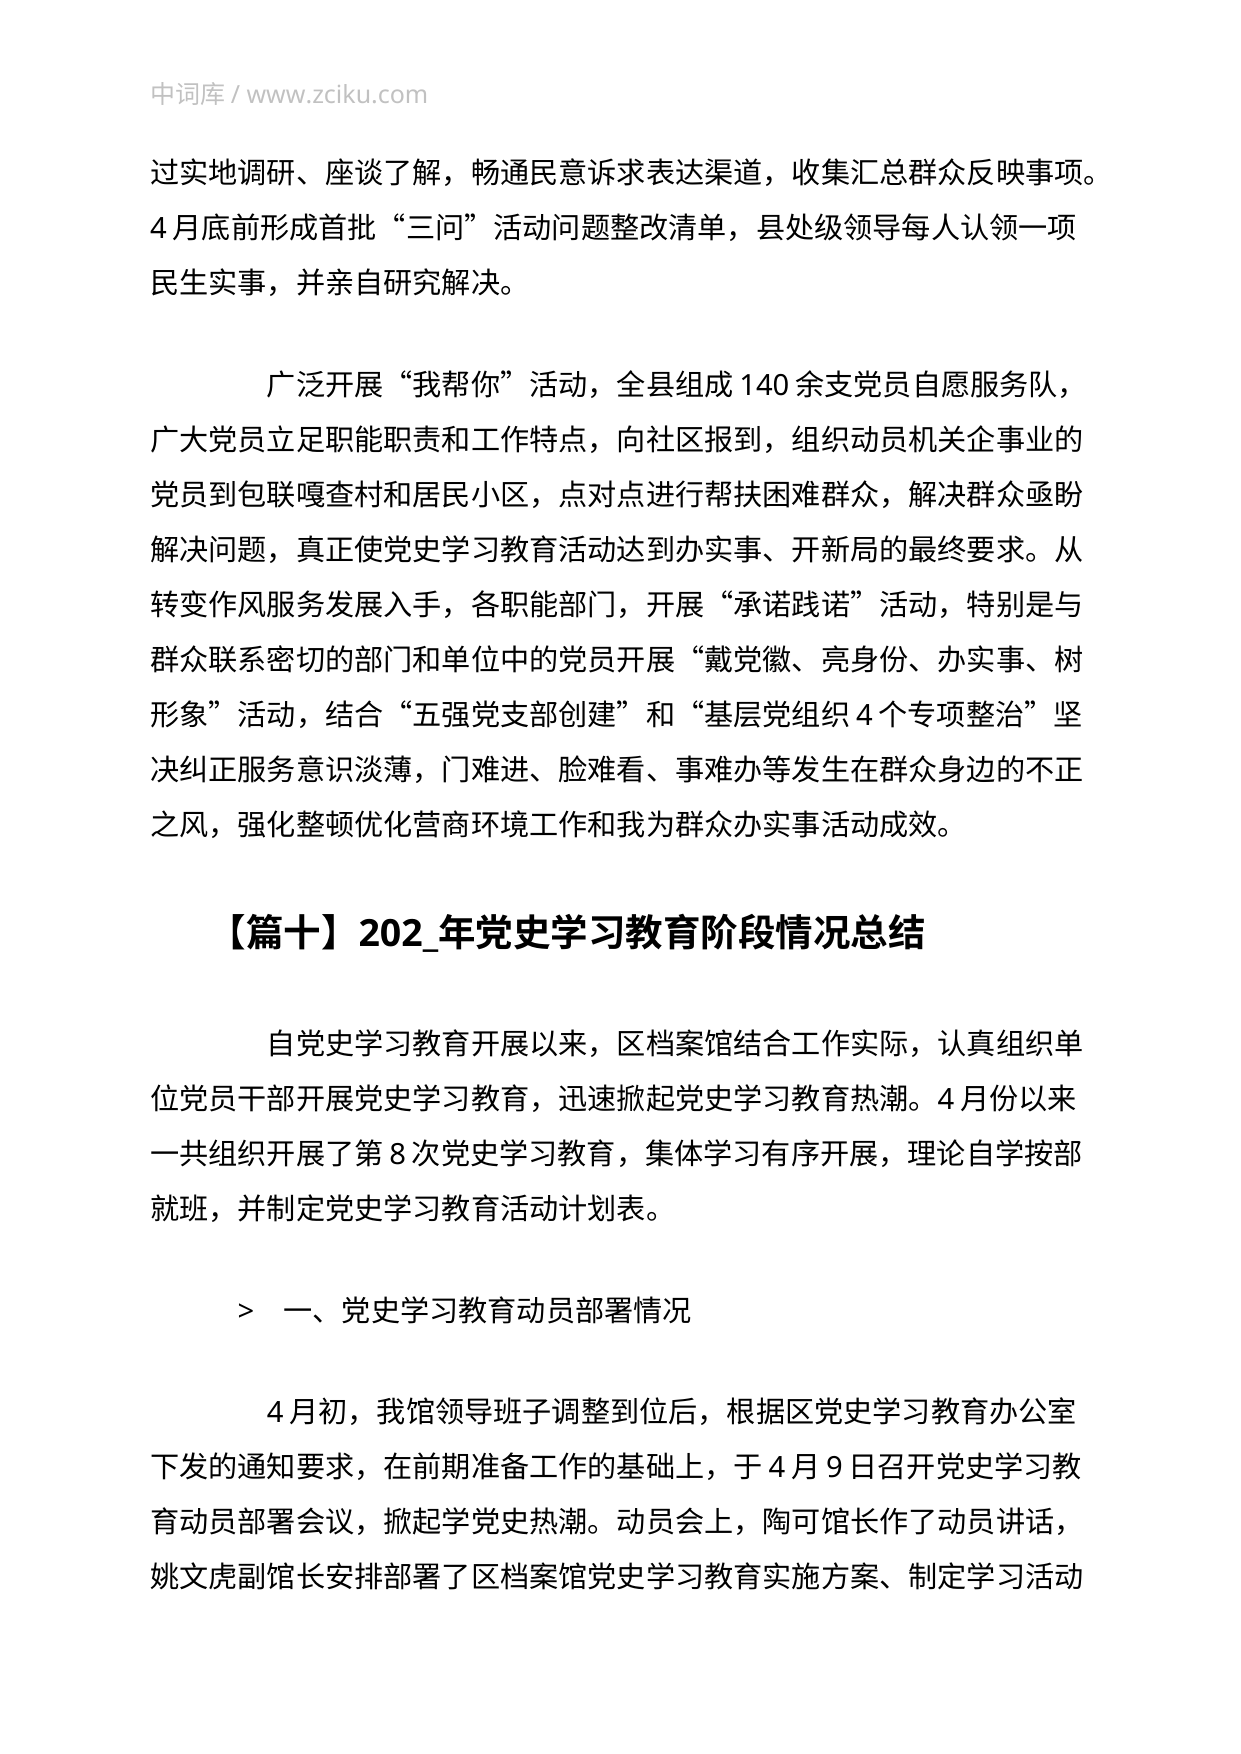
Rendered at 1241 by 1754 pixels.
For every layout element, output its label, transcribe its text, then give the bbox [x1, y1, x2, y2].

text 自党史学习教育开展以来，区档案馆结合工作实际，认真组织单位党员干部开展党史学习教育，迅速掀起党史学习教育热潮。4月份以来一共组织开展了第8次党史学习教育，集体学习有序开展，理论自学按部就班，并制定党史学习教育活动计划表。 [150, 1020, 1090, 1228]
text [150, 150, 1090, 302]
text > 一、党史学习教育动员部署情况 [150, 1287, 1090, 1329]
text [150, 1389, 1090, 1596]
text 广泛开展“我帮你”活动，全县组成140余支党员自愿服务队，广大党员立足职能职责和工作特点，向社区报到，组织动员机关企事业的党员到包联嘎查村和居民小区，点对点进行帮扶困难群众，解决群众亟盼解决问题，真正使党史学习教育活动达到办实事、开新局的最终要求。从转变作风服务发展入手，各职能部门，开展“承诺践诺”活动，特别是与群众联系密切的部门和单位中的党员开展“戴党徽、亮身份、办实事、树形象”活动，结合“五强党支部创建”和“基层党组织4个专项整治”坚决纠正服务意识淡薄，门难进、脸难看、事难办等发生在群众身边的不正之风，强化整顿优化营商环境工作和我为群众办实事活动成效。 [150, 362, 1090, 843]
text 【篇十】202_年党史学习教育阶段情况总结 [150, 903, 1090, 957]
